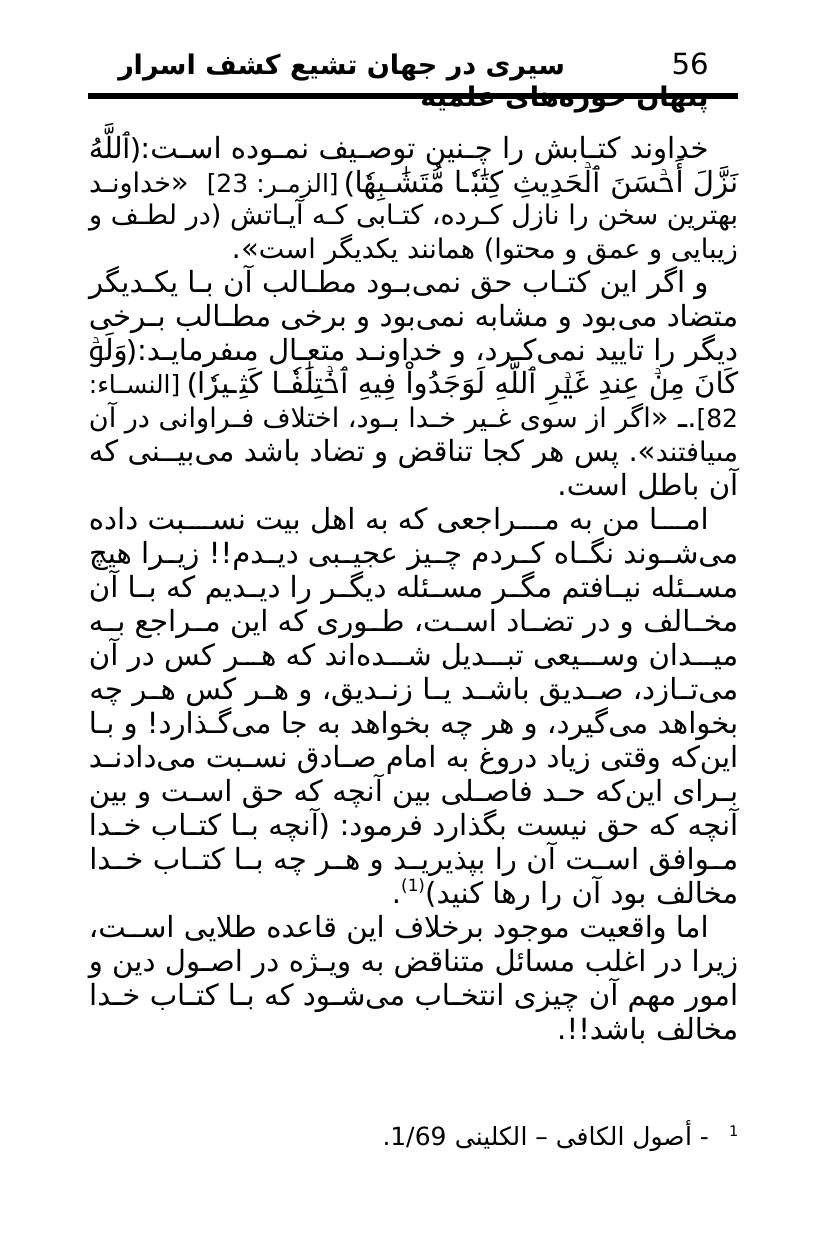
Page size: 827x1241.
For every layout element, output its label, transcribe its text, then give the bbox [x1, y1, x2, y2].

text اما واقعیت‌ موجود برخلاف‌ این‌ قاعده‌ طلایی‌ است‌، زیرا در اغلب‌ مسائل‌ متناقض‌ به‌ ویژه‌ در اصول‌ دین‌ و امور مهم‌ آن‌ چیزی‌ انتخاب‌ می‌شود که‌ با کتاب‌ خدا مخالف‌ باشد!!. [89, 910, 738, 1046]
text اما من‌ به‌ مراجعی‌ که‌ به‌ اهل‌ بیت‌ نسبت‌ داده می‌شوند نگاه‌ کردم‌ چیز عجیبی‌ دیدم‌!! زیرا هیچ‌ مسئله‌ نیافتم‌ مگر مسئله‌ دیگر را دیدیم‌ که‌ با آن‌ مخالف‌ و در تضاد است،‌ طوری که‌ این‌ مراجع‌ به ‌میدان‌ وسیعی‌ تبدیل‌ شده‌اند که‌ هر کس‌ در آن‌ می‌تازد، صدیق باشد یا زندیق‌، و هر کس‌ هر چه‌ بخواهد می‌گیرد، و هر چه‌ بخواهد به‌ جا می‌گذارد! و با این‌که‌ وقتی‌ زیاد دروغ‌ به‌ امام‌ صادق نسبت‌ می‌دادند برای‌ این‌که‌ حد فاصلی‌ بین‌ آنچه‌ که‌ حق‌ است‌ و بین‌ آنچه‌ که‌ حق‌ نیست‌ بگذارد فرمود: (آنچه‌ با کتاب‌ خدا موافق‌ است‌ آن‌ را بپذیرید و هر چه‌ با کتاب‌ خدا مخالف‌ بود آن‌ را رها کنید)(). [89, 503, 738, 910]
text و اگر این‌ کتاب‌ حق‌ نمی‌بود مطالب‌ آن‌ با یکدیگر متضاد می‌بود و مشابه‌ نمی‌بود و برخی‌ مطالب‌ برخی‌ دیگر را تایید نمی‌کرد، و خداوند متعال‌ مى‏فرماید:﴿وَلَوۡ كَانَ مِنۡ عِندِ غَيۡرِ ٱللَّهِ لَوَجَدُواْ فِيهِ ٱخۡتِلَٰفٗا كَثِيرٗا﴾ [النساء: 82]. «اگر از سوى غیر خدا بود، اختلاف فراوانى در آن مى‏یافتند». پس‌ هر کجا تناقض‌ و تضاد باشد می‌بینی‌ که‌ آن‌ باطل‌ است‌. [89, 265, 738, 503]
text خداوند کتابش‌ را چنین‌ توصیف‌ نموده‌ است‌:﴿ٱللَّهُ نَزَّلَ أَحۡسَنَ ٱلۡحَدِيثِ كِتَٰبٗا مُّتَشَٰبِهٗا﴾ [الزمر: 23] «خداوند بهترین سخن را نازل کرده، کتابى که آیاتش (در لطف و زیبایى و عمق و محتوا) همانند یکدیگر است‌». [89, 132, 738, 265]
